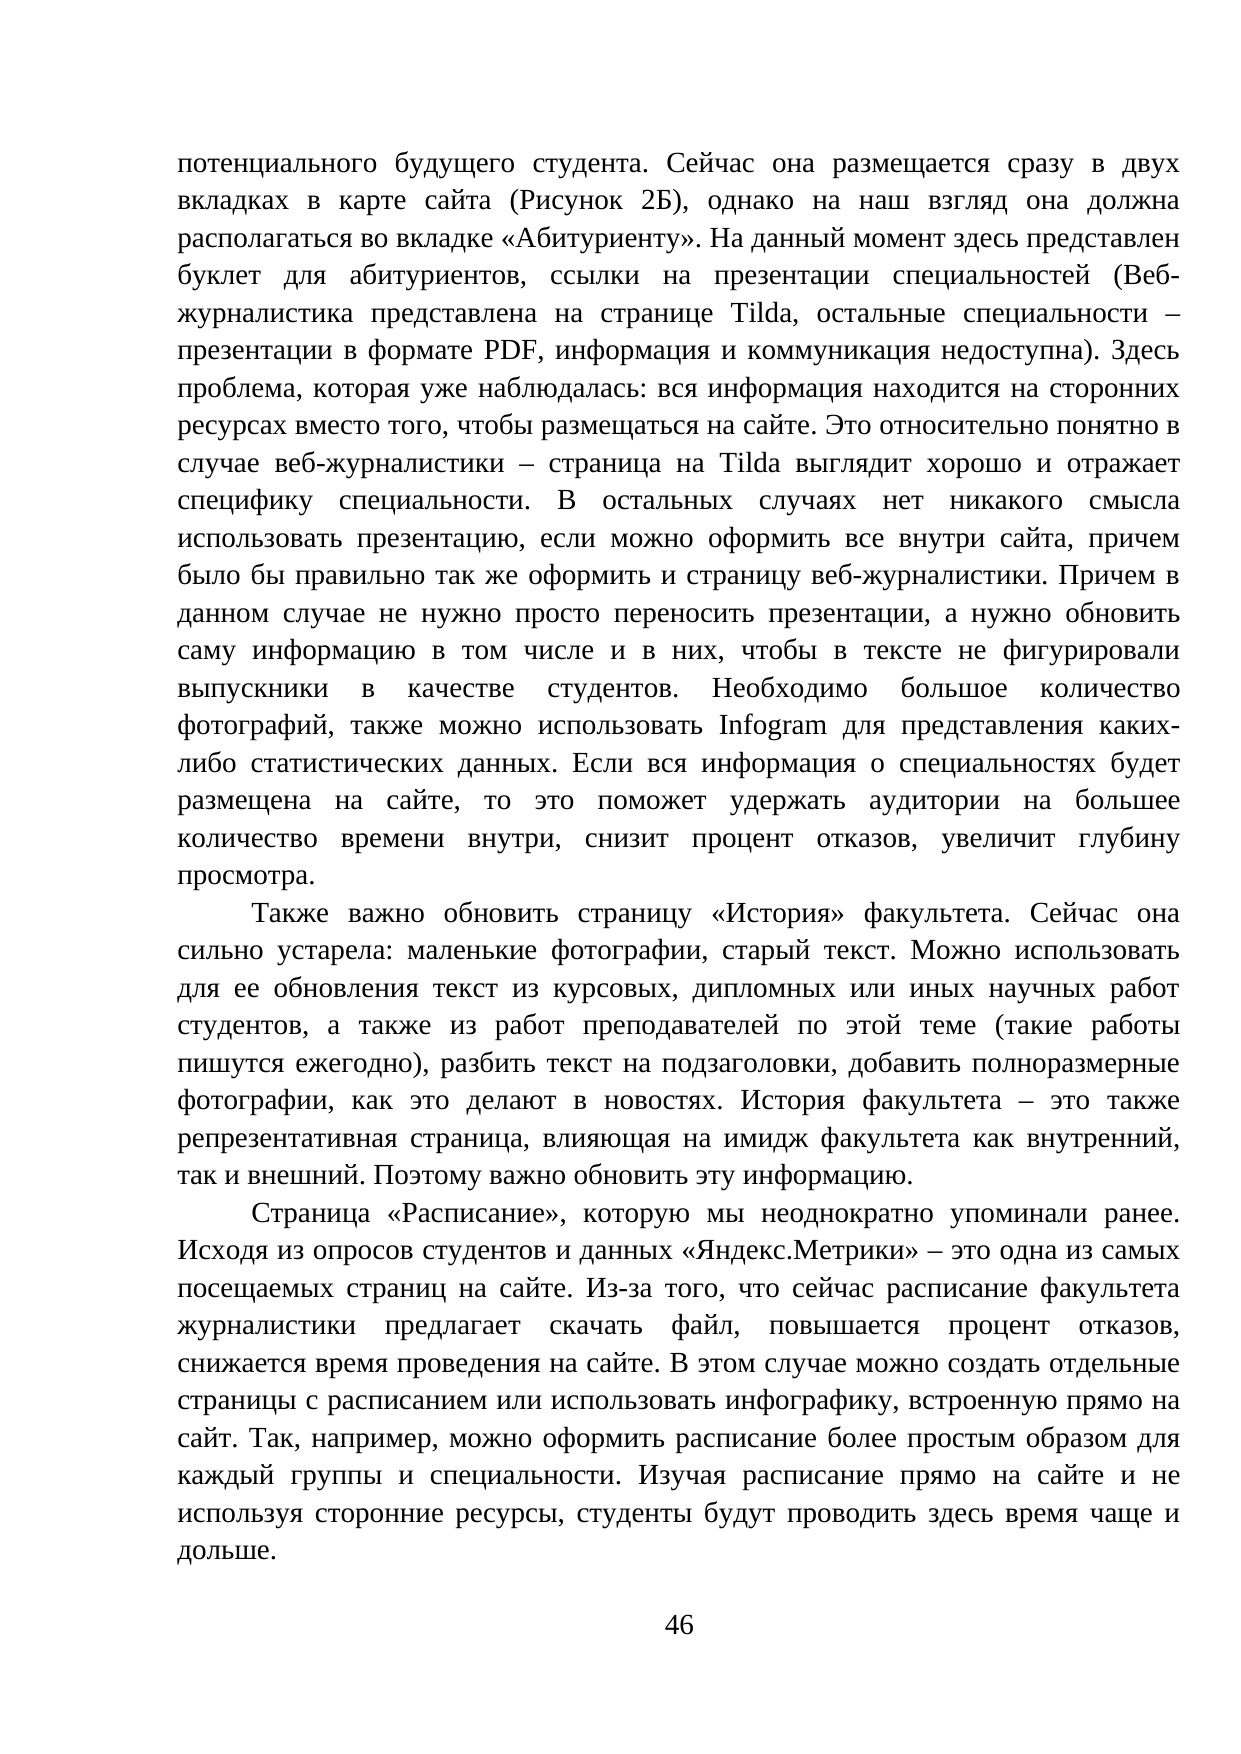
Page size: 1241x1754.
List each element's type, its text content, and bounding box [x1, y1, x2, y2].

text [177, 142, 1181, 892]
text Также важно обновить страницу «История» факультета. Сейчас она сильно устарела: маленькие фотографии, старый текст. Можно использовать для ее обновления текст из курсовых, дипломных или иных научных работ студентов, а также из работ преподавателей по этой теме (такие работы пишутся ежегодно), разбить текст на подзаголовки, добавить полноразмерные фотографии, как это делают в новостях. История факультета – это также репрезентативная страница, влияющая на имидж факультета как внутренний, так и внешний. Поэтому важно обновить эту информацию. [177, 892, 1181, 1192]
text Страница «Расписание», которую мы неоднократно упоминали ранее. Исходя из опросов студентов и данных «Яндекс.Метрики» – это одна из самых посещаемых страниц на сайте. Из-за того, что сейчас расписание факультета журналистики предлагает скачать файл, повышается процент отказов, снижается время проведения на сайте. В этом случае можно создать отдельные страницы с расписанием или использовать инфографику, встроенную прямо на сайт. Так, например, можно оформить расписание более простым образом для каждый группы и специальности. Изучая расписание прямо на сайте и не используя сторонние ресурсы, студенты будут проводить здесь время чаще и дольше. [177, 1192, 1181, 1567]
